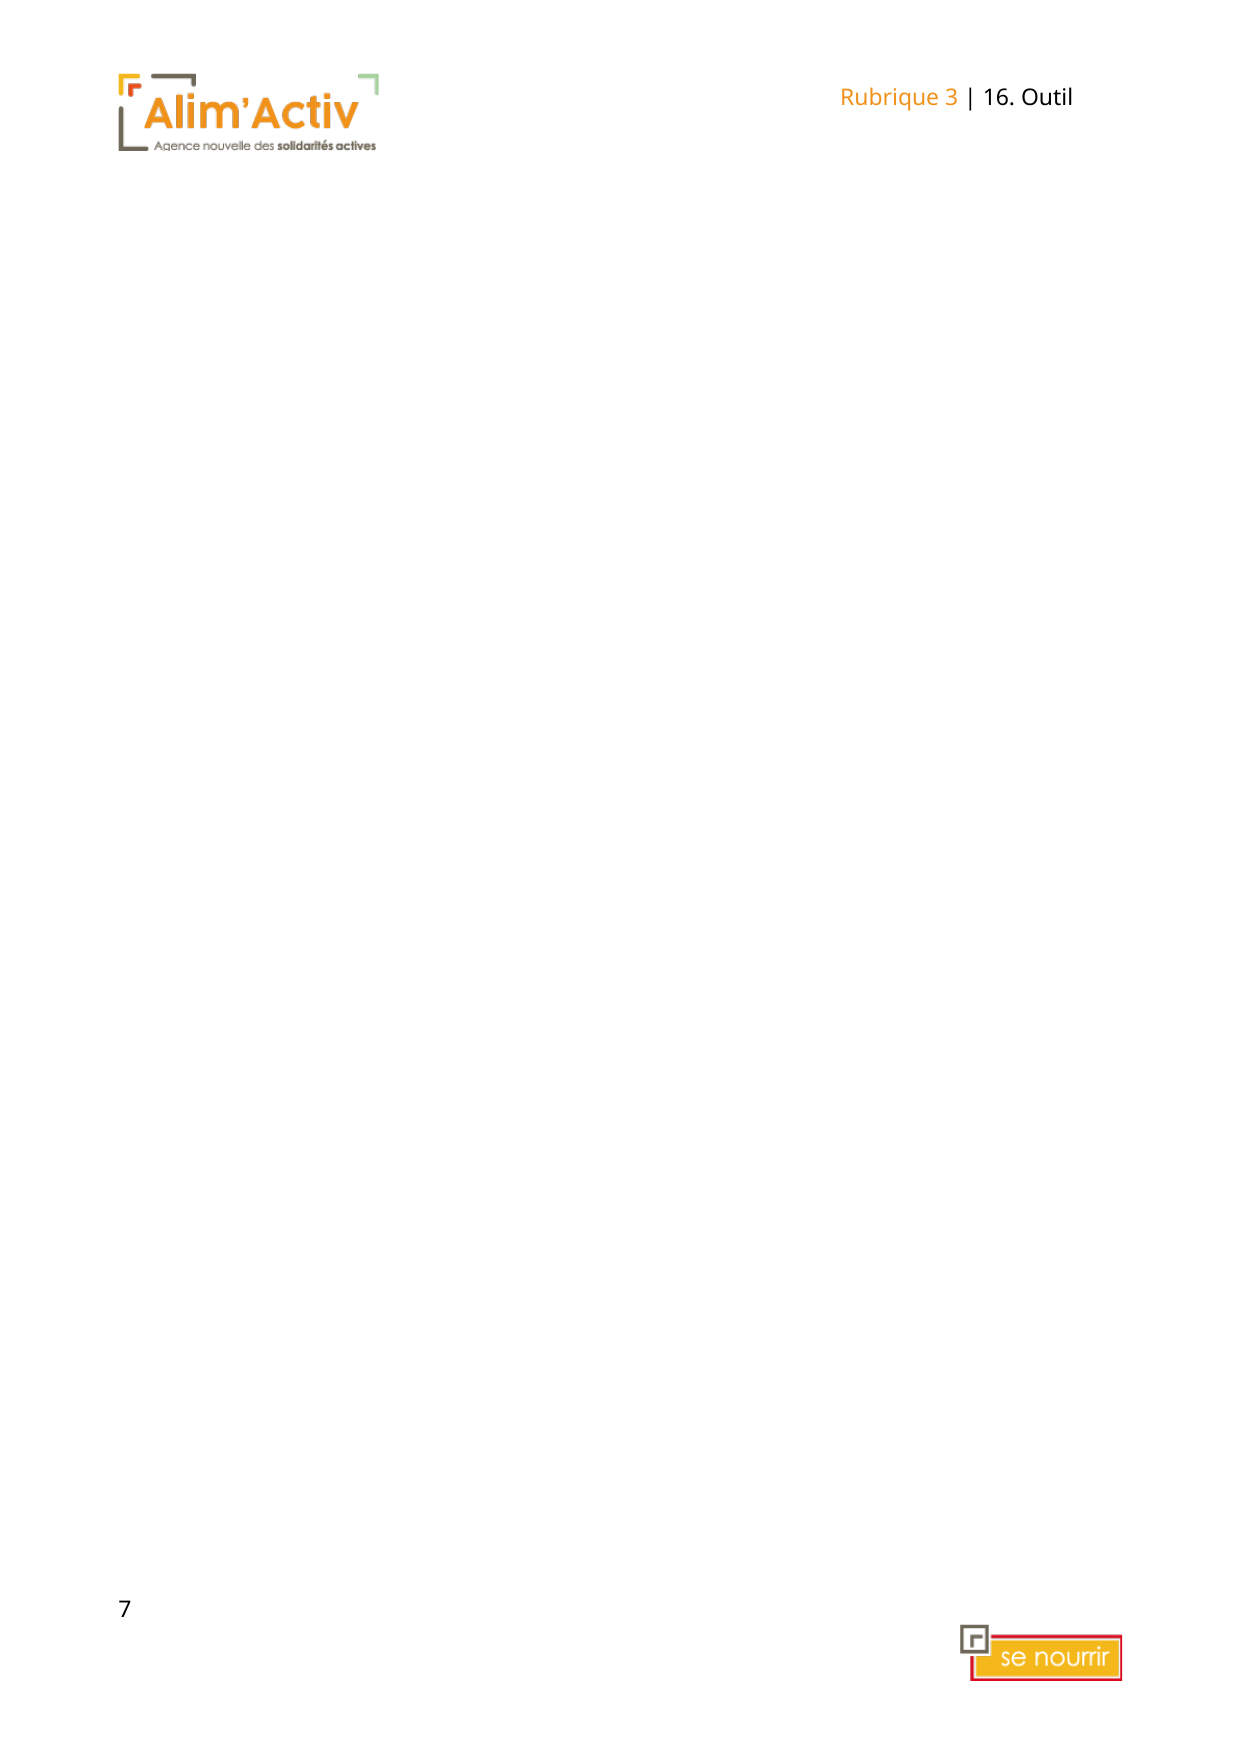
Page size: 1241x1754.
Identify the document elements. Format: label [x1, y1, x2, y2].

picture [118, 73, 379, 151]
picture [960, 1624, 1123, 1681]
